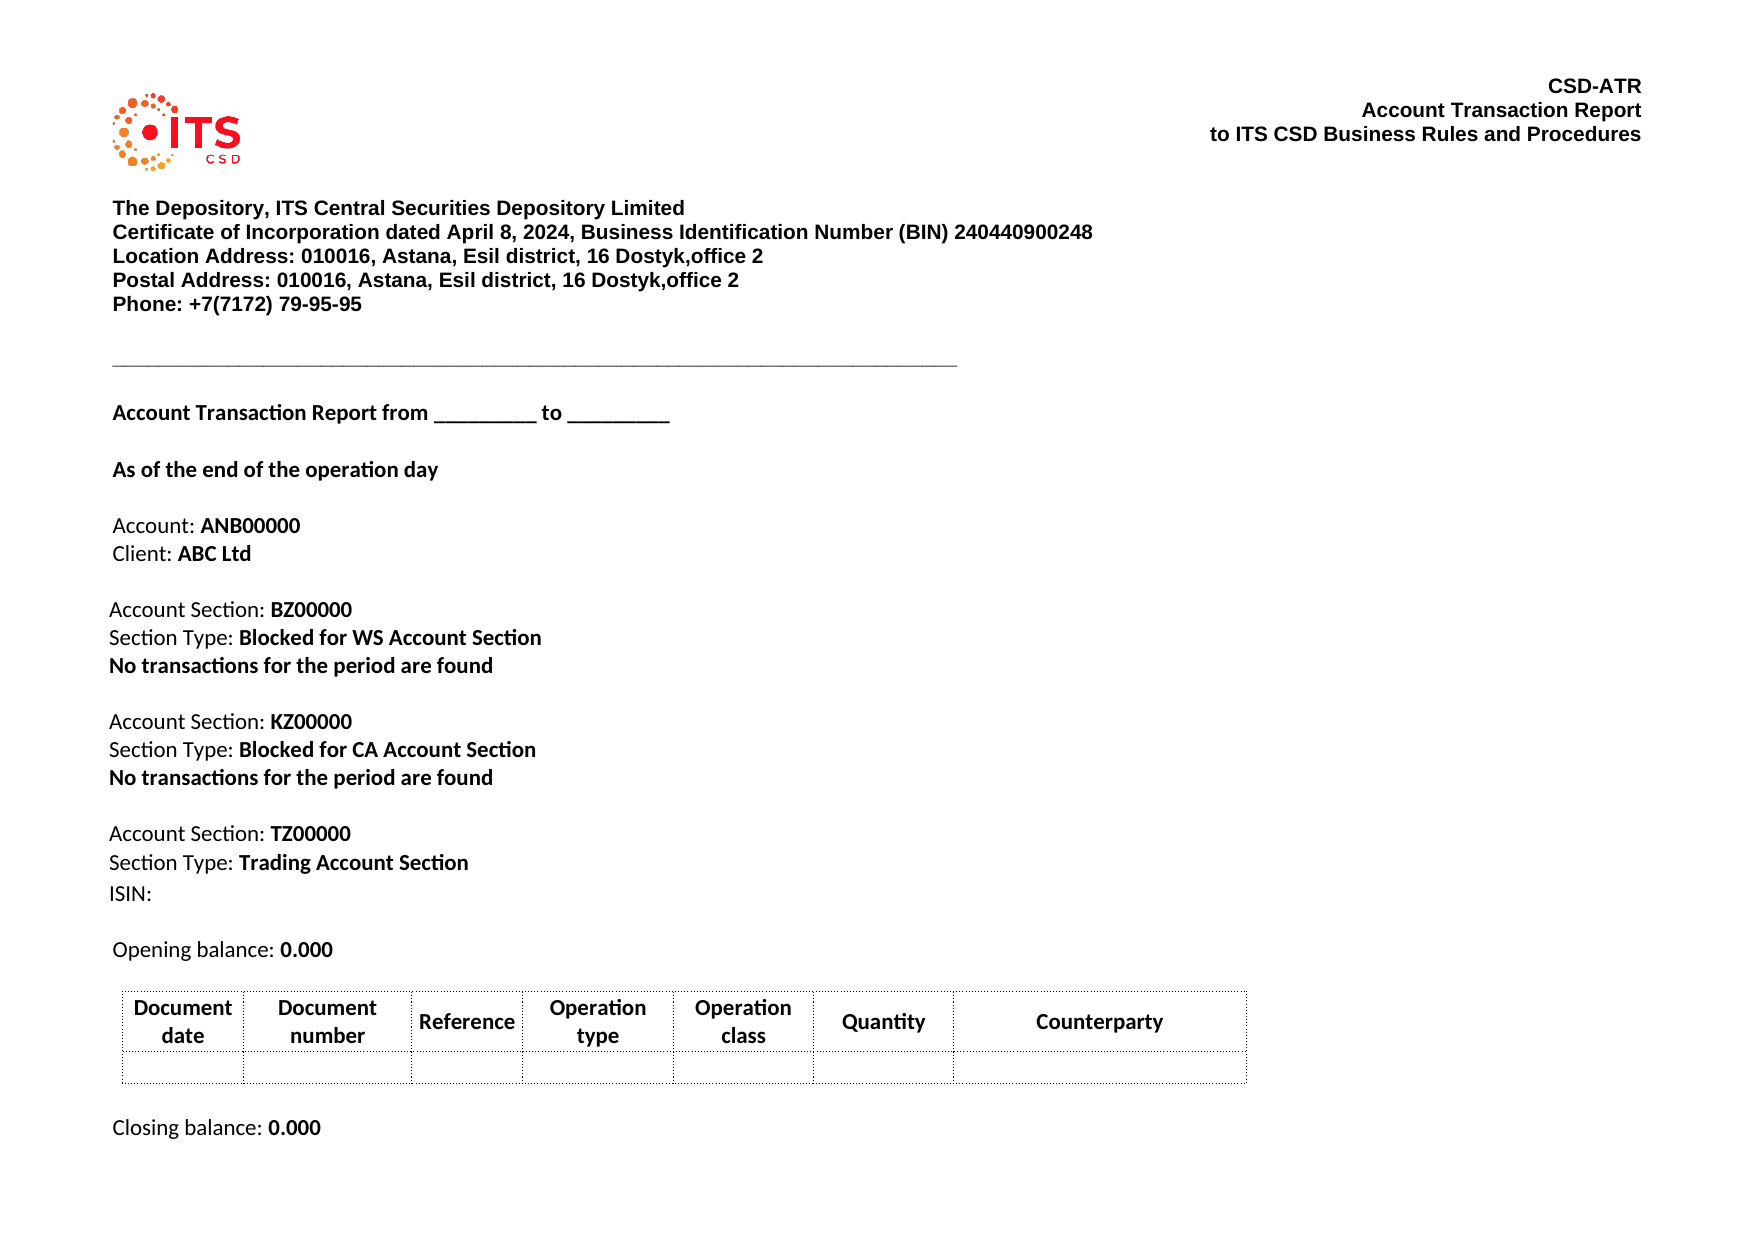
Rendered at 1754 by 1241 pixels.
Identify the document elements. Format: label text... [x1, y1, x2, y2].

table_cell [814, 1051, 954, 1083]
table_header Document number [244, 991, 411, 1051]
text Opening balance: 0.000 [112, 907, 1641, 991]
table_cell [673, 1051, 813, 1083]
table_header Operation type [523, 991, 673, 1051]
table_cell [244, 1051, 411, 1083]
text The Depository, ITS Central Securities Depository Limited Certificate of Incorporation dated April 8, 2024, Business Identification Number (BIN) 240440900248 Location Address: 010016, Astana, Esil district, 16 Dostyk,office 2 Postal Address: 010016, Astana, Esil district, 16 Dostyk,office 2 Phone: +7(7172) 79-95-95 [112, 196, 1641, 316]
text Closing balance: 0.000 [112, 1113, 1641, 1142]
table_header Document date [122, 991, 243, 1051]
table_header Сounterparty [954, 991, 1246, 1051]
table_cell [411, 1051, 523, 1083]
picture [112, 93, 240, 171]
text Account Transaction Report from _________ to _________ [112, 398, 1641, 426]
table_header Operation class [673, 991, 813, 1051]
table_cell [954, 1051, 1246, 1083]
text _________________________________________________________________________ [112, 345, 1641, 369]
table_header Quantity [814, 991, 954, 1051]
table_cell ISIN: [98, 876, 1452, 907]
table_header Reference [411, 991, 523, 1051]
text As of the end of the operation day Account: ANB00000 Client: ABC Ltd [112, 455, 1641, 595]
table_cell [523, 1051, 673, 1083]
table_header Account Section: BZ00000 Section Type: Blocked for WS Account Section No transactions for the period are found Account Section: KZ00000 Section Type: Blocked for CA Account Section No transactions for the period are found Account Section: TZ00000 Section Type: Trading Account Section [98, 595, 1452, 876]
table_cell [122, 1051, 243, 1083]
